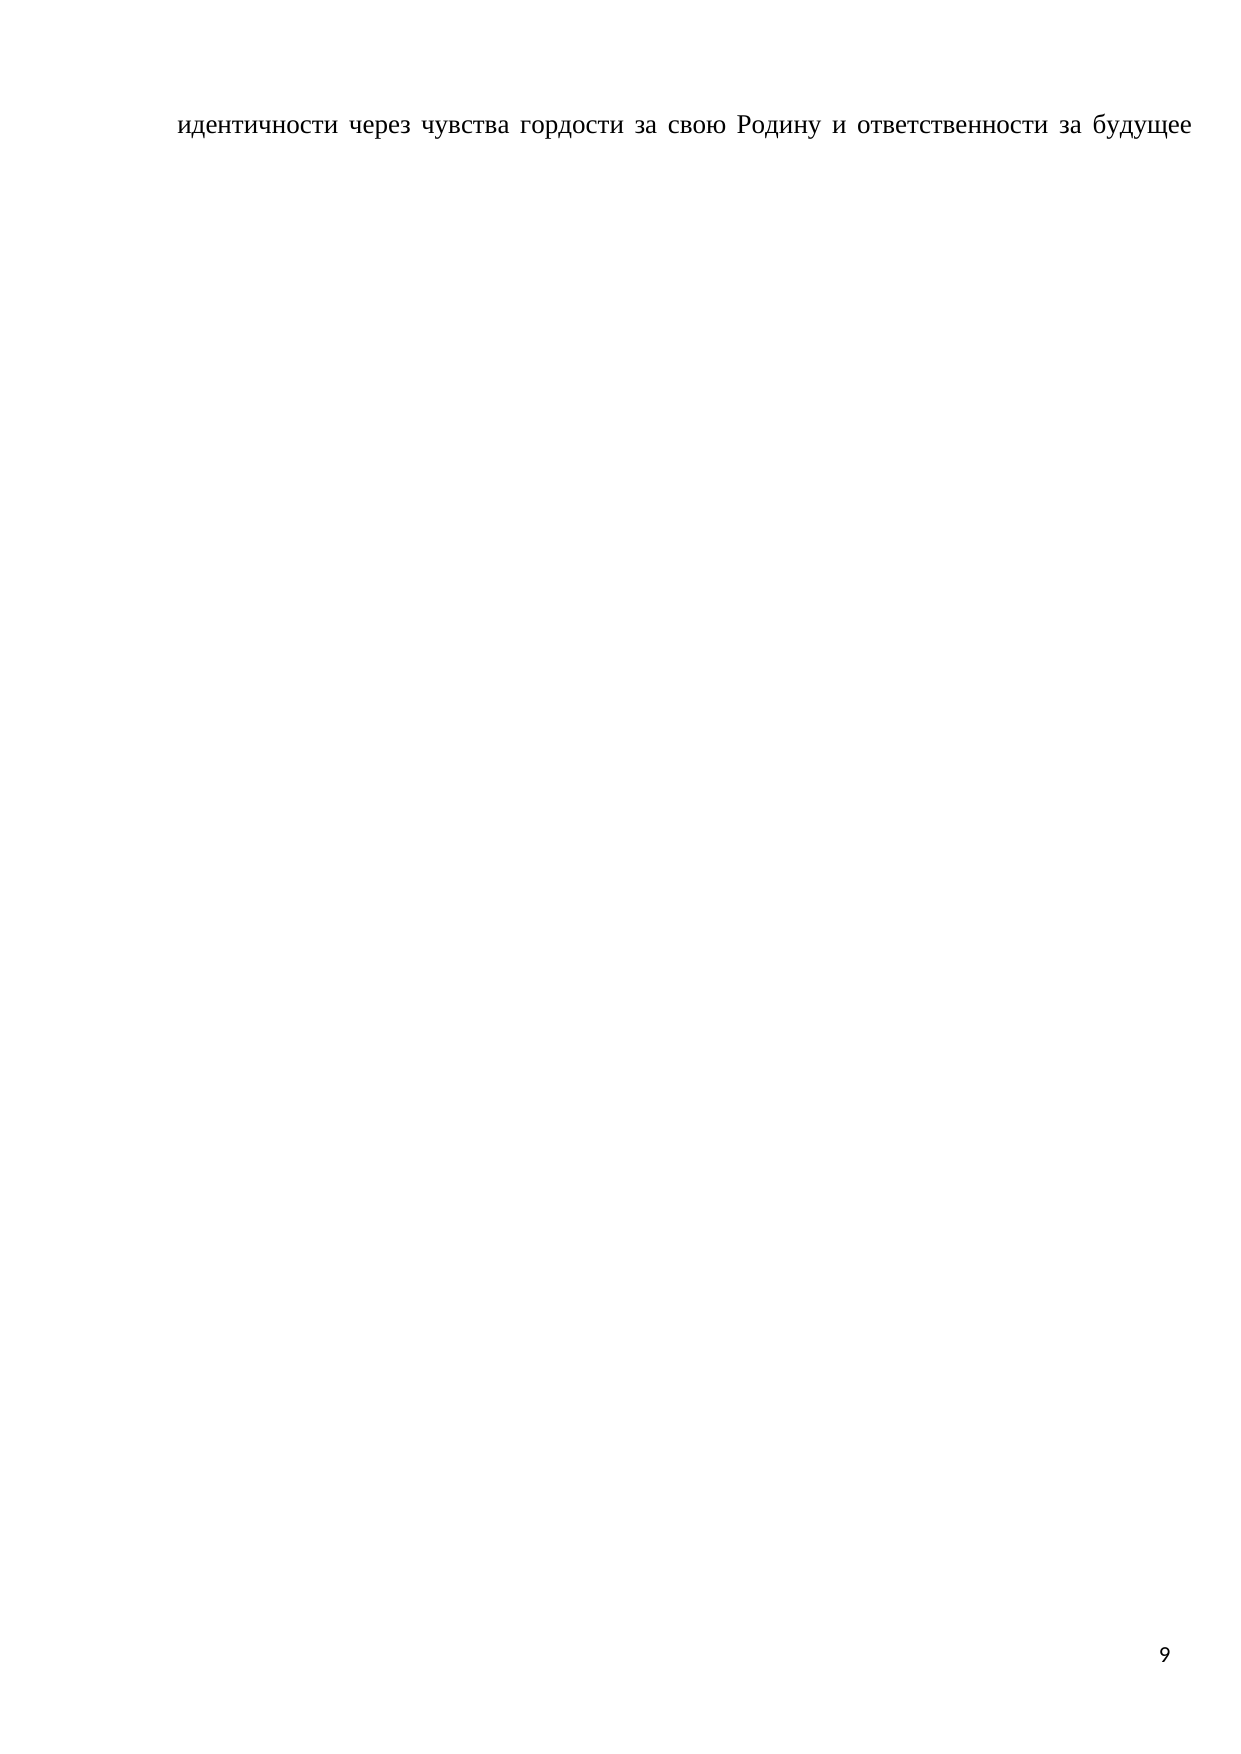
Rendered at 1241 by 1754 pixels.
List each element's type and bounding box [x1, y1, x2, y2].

list [177, 108, 1196, 139]
